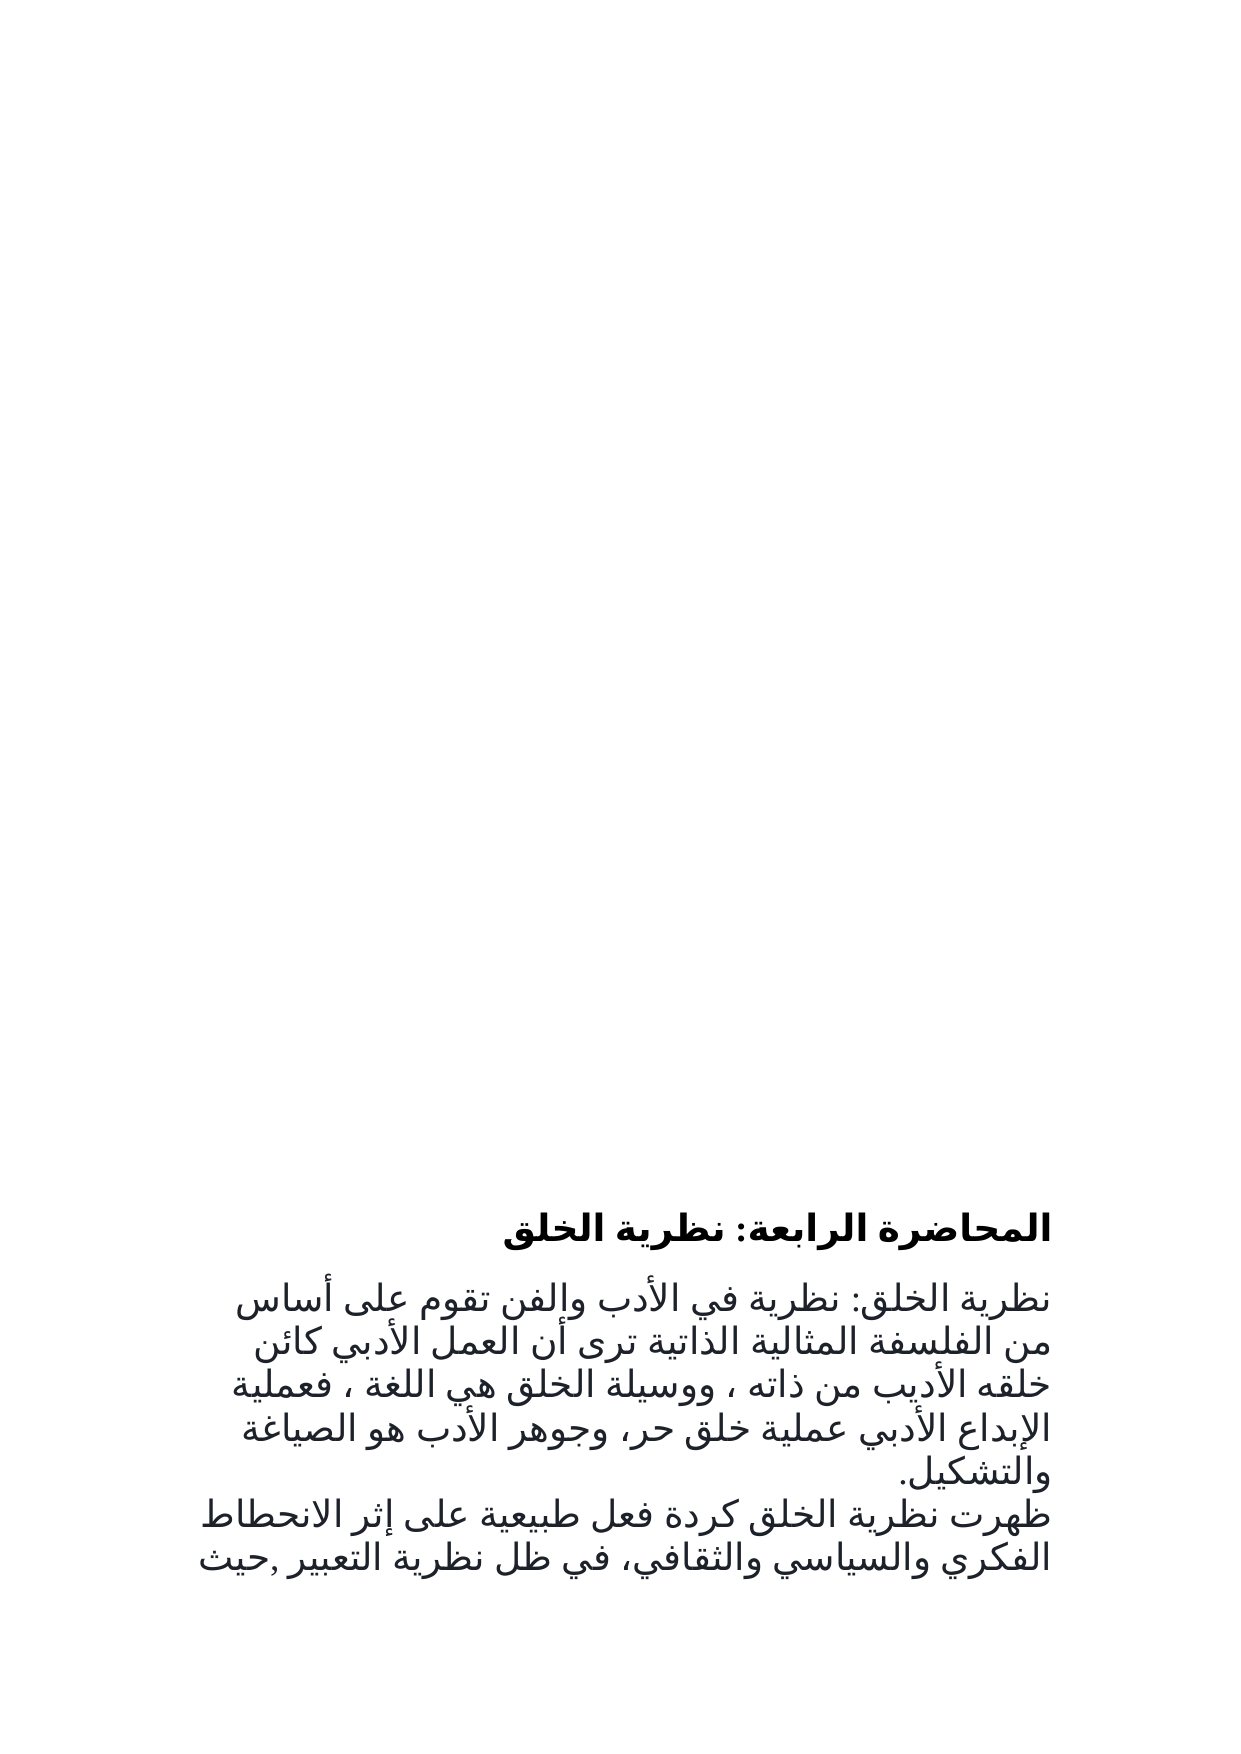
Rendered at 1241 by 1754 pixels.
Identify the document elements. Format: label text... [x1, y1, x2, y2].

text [187, 1277, 1053, 1578]
text المحاضرة الرابعة: نظرية الخلق [187, 1206, 1053, 1249]
